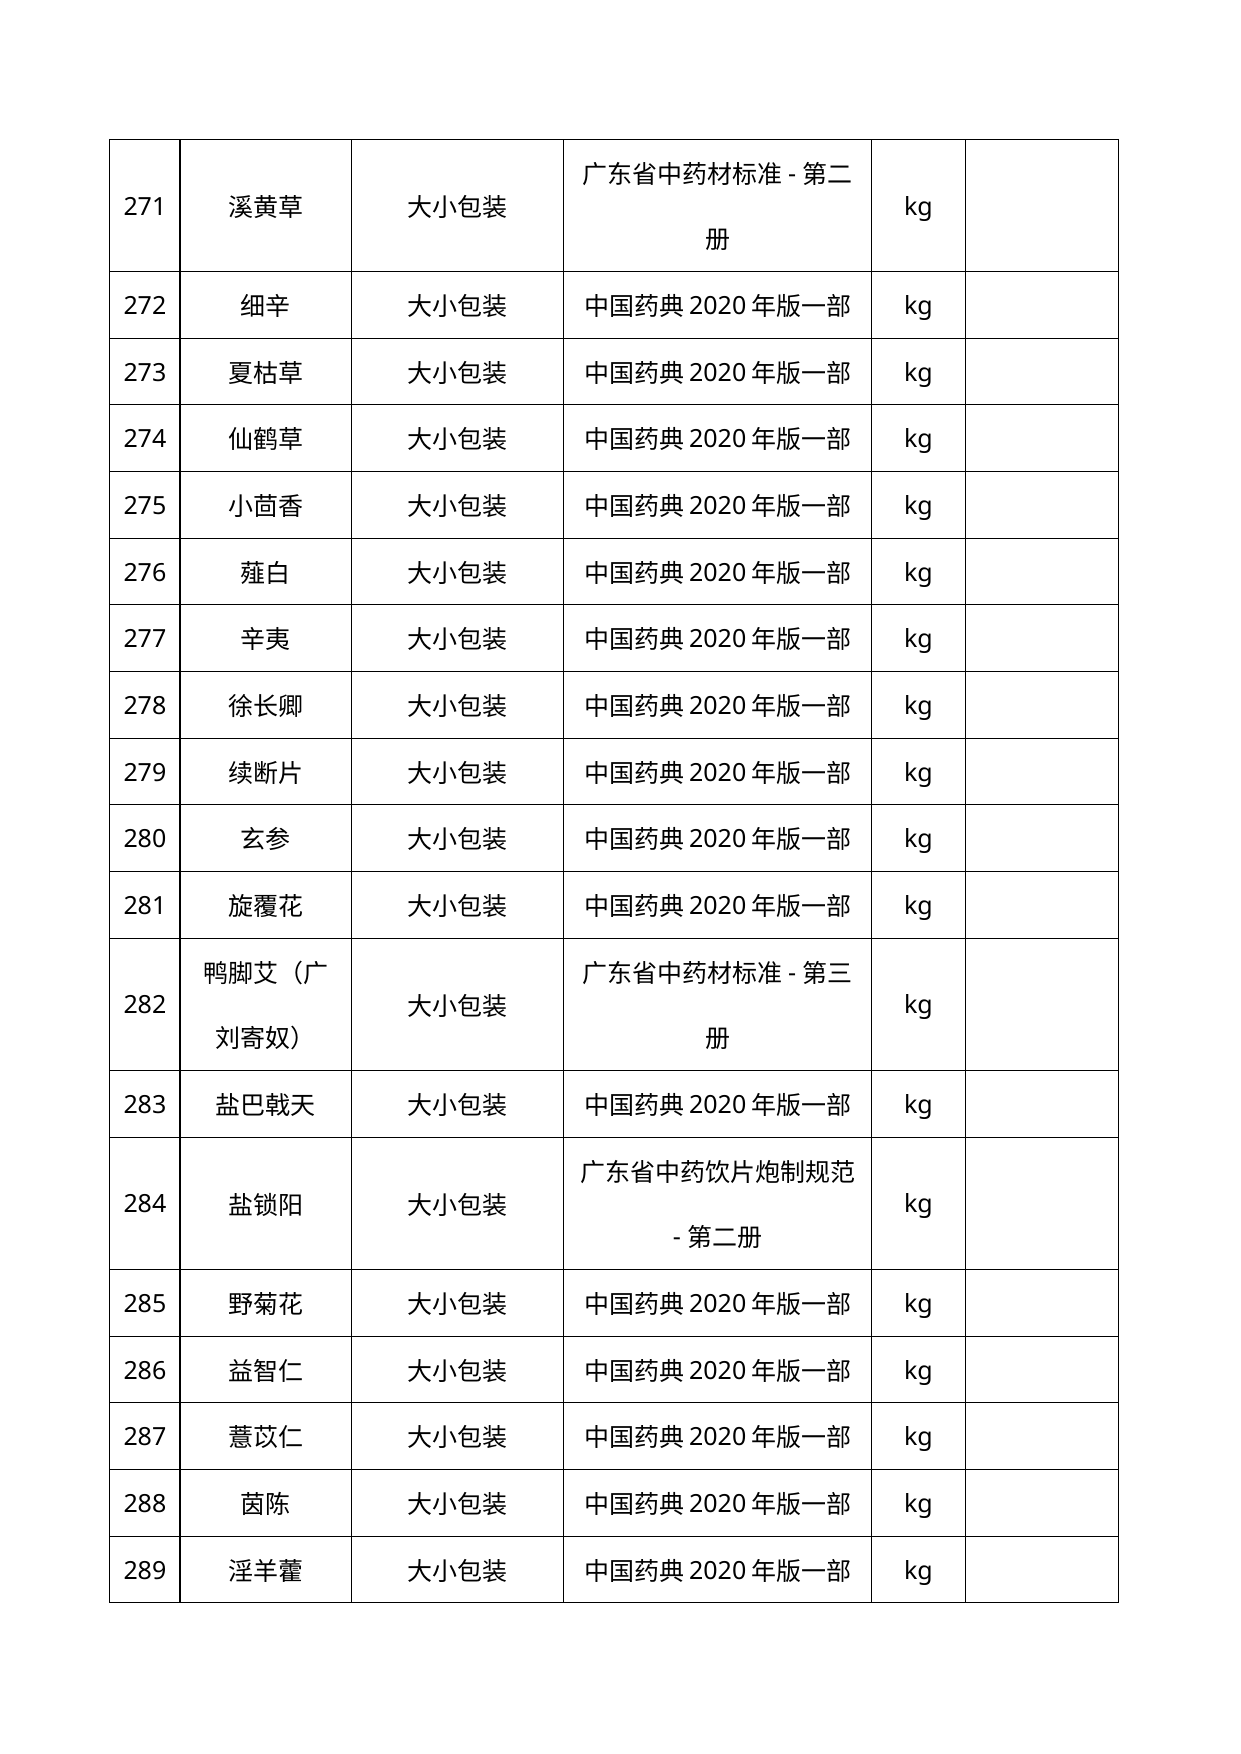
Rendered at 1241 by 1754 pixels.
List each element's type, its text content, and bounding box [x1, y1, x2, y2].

table_cell [966, 605, 1118, 671]
table_cell 286 [110, 1337, 179, 1402]
table_cell 中国药典2020年版一部 [564, 872, 871, 938]
table_cell [966, 1138, 1118, 1269]
table_cell [966, 672, 1118, 738]
table_cell 薏苡仁 [181, 1403, 351, 1469]
table_cell 续断片 [181, 739, 351, 804]
table_cell 大小包装 [352, 805, 563, 871]
table_cell 大小包装 [352, 1071, 563, 1137]
table_cell 淫羊藿 [181, 1537, 351, 1602]
table_cell [966, 1403, 1118, 1469]
table_cell 夏枯草 [181, 339, 351, 404]
table_cell 中国药典2020年版一部 [564, 805, 871, 871]
table_cell kg [872, 472, 965, 538]
table_cell 282 [110, 939, 179, 1070]
table_cell [966, 272, 1118, 338]
table_cell 276 [110, 539, 179, 604]
table_cell 中国药典2020年版一部 [564, 1537, 871, 1602]
table_cell 大小包装 [352, 939, 563, 1070]
table_cell 盐锁阳 [181, 1138, 351, 1269]
table_cell 野菊花 [181, 1270, 351, 1336]
table_cell kg [872, 1537, 965, 1602]
table_cell 中国药典2020年版一部 [564, 1470, 871, 1536]
table_cell 仙鹤草 [181, 405, 351, 471]
table_cell kg [872, 405, 965, 471]
table_cell 大小包装 [352, 1270, 563, 1336]
table_cell [966, 405, 1118, 471]
table_cell 281 [110, 872, 179, 938]
table_cell 鸭脚艾（广刘寄奴） [181, 939, 351, 1070]
table_cell 274 [110, 405, 179, 471]
table_cell [966, 1537, 1118, 1602]
table_cell 薤白 [181, 539, 351, 604]
table_cell 275 [110, 472, 179, 538]
table_cell 益智仁 [181, 1337, 351, 1402]
table_cell 271 [110, 140, 179, 271]
table_cell 小茴香 [181, 472, 351, 538]
table_cell 中国药典2020年版一部 [564, 1071, 871, 1137]
table_cell 辛夷 [181, 605, 351, 671]
table_cell 广东省中药饮片炮制规范 - 第二册 [564, 1138, 871, 1269]
table_cell 大小包装 [352, 272, 563, 338]
table_cell 283 [110, 1071, 179, 1137]
table_cell kg [872, 1138, 965, 1269]
table_cell 大小包装 [352, 1337, 563, 1402]
table_cell 大小包装 [352, 1403, 563, 1469]
table_cell 中国药典2020年版一部 [564, 605, 871, 671]
table_cell kg [872, 739, 965, 804]
table_cell [966, 472, 1118, 538]
table_cell 中国药典2020年版一部 [564, 1337, 871, 1402]
table_cell 中国药典2020年版一部 [564, 472, 871, 538]
table_cell 广东省中药材标准 - 第三册 [564, 939, 871, 1070]
table_cell 徐长卿 [181, 672, 351, 738]
table_cell 大小包装 [352, 140, 563, 271]
table_cell 中国药典2020年版一部 [564, 272, 871, 338]
table_cell 大小包装 [352, 1138, 563, 1269]
table_cell 大小包装 [352, 539, 563, 604]
table_cell 大小包装 [352, 739, 563, 804]
table_cell 中国药典2020年版一部 [564, 1403, 871, 1469]
table_cell 中国药典2020年版一部 [564, 405, 871, 471]
table_cell 中国药典2020年版一部 [564, 672, 871, 738]
table_cell 茵陈 [181, 1470, 351, 1536]
table_cell kg [872, 140, 965, 271]
table_cell kg [872, 939, 965, 1070]
table_cell [966, 1270, 1118, 1336]
table_cell 溪黄草 [181, 140, 351, 271]
table_cell 大小包装 [352, 472, 563, 538]
table_cell 280 [110, 805, 179, 871]
table_cell kg [872, 539, 965, 604]
table_cell kg [872, 1403, 965, 1469]
table_cell kg [872, 805, 965, 871]
table_cell [966, 1470, 1118, 1536]
table_cell 273 [110, 339, 179, 404]
table_cell 279 [110, 739, 179, 804]
table_cell kg [872, 272, 965, 338]
table_cell 289 [110, 1537, 179, 1602]
table_cell 旋覆花 [181, 872, 351, 938]
table_cell 中国药典2020年版一部 [564, 739, 871, 804]
table_cell 玄参 [181, 805, 351, 871]
table_cell kg [872, 1337, 965, 1402]
table_cell 284 [110, 1138, 179, 1269]
table_cell 大小包装 [352, 672, 563, 738]
table_cell 大小包装 [352, 1537, 563, 1602]
table_cell [966, 1071, 1118, 1137]
table_cell [966, 805, 1118, 871]
table_cell 大小包装 [352, 339, 563, 404]
table_cell kg [872, 1071, 965, 1137]
table_cell 盐巴戟天 [181, 1071, 351, 1137]
table_cell [966, 1337, 1118, 1402]
table_cell kg [872, 1270, 965, 1336]
table_cell 大小包装 [352, 1470, 563, 1536]
table_cell 大小包装 [352, 605, 563, 671]
table_cell 中国药典2020年版一部 [564, 539, 871, 604]
table_cell 中国药典2020年版一部 [564, 339, 871, 404]
table_cell 285 [110, 1270, 179, 1336]
table_cell 细辛 [181, 272, 351, 338]
table_cell kg [872, 872, 965, 938]
table_cell 广东省中药材标准 - 第二册 [564, 140, 871, 271]
table_cell 278 [110, 672, 179, 738]
table_cell [966, 939, 1118, 1070]
table_cell kg [872, 672, 965, 738]
table_cell 288 [110, 1470, 179, 1536]
table_cell 277 [110, 605, 179, 671]
table_cell 中国药典2020年版一部 [564, 1270, 871, 1336]
table_cell [966, 872, 1118, 938]
table_cell [966, 339, 1118, 404]
table_cell [966, 539, 1118, 604]
table_cell [966, 739, 1118, 804]
table_cell 287 [110, 1403, 179, 1469]
table_cell [966, 140, 1118, 271]
table_cell kg [872, 339, 965, 404]
table_cell 272 [110, 272, 179, 338]
table_cell kg [872, 605, 965, 671]
table_cell kg [872, 1470, 965, 1536]
table_cell 大小包装 [352, 405, 563, 471]
table_cell 大小包装 [352, 872, 563, 938]
